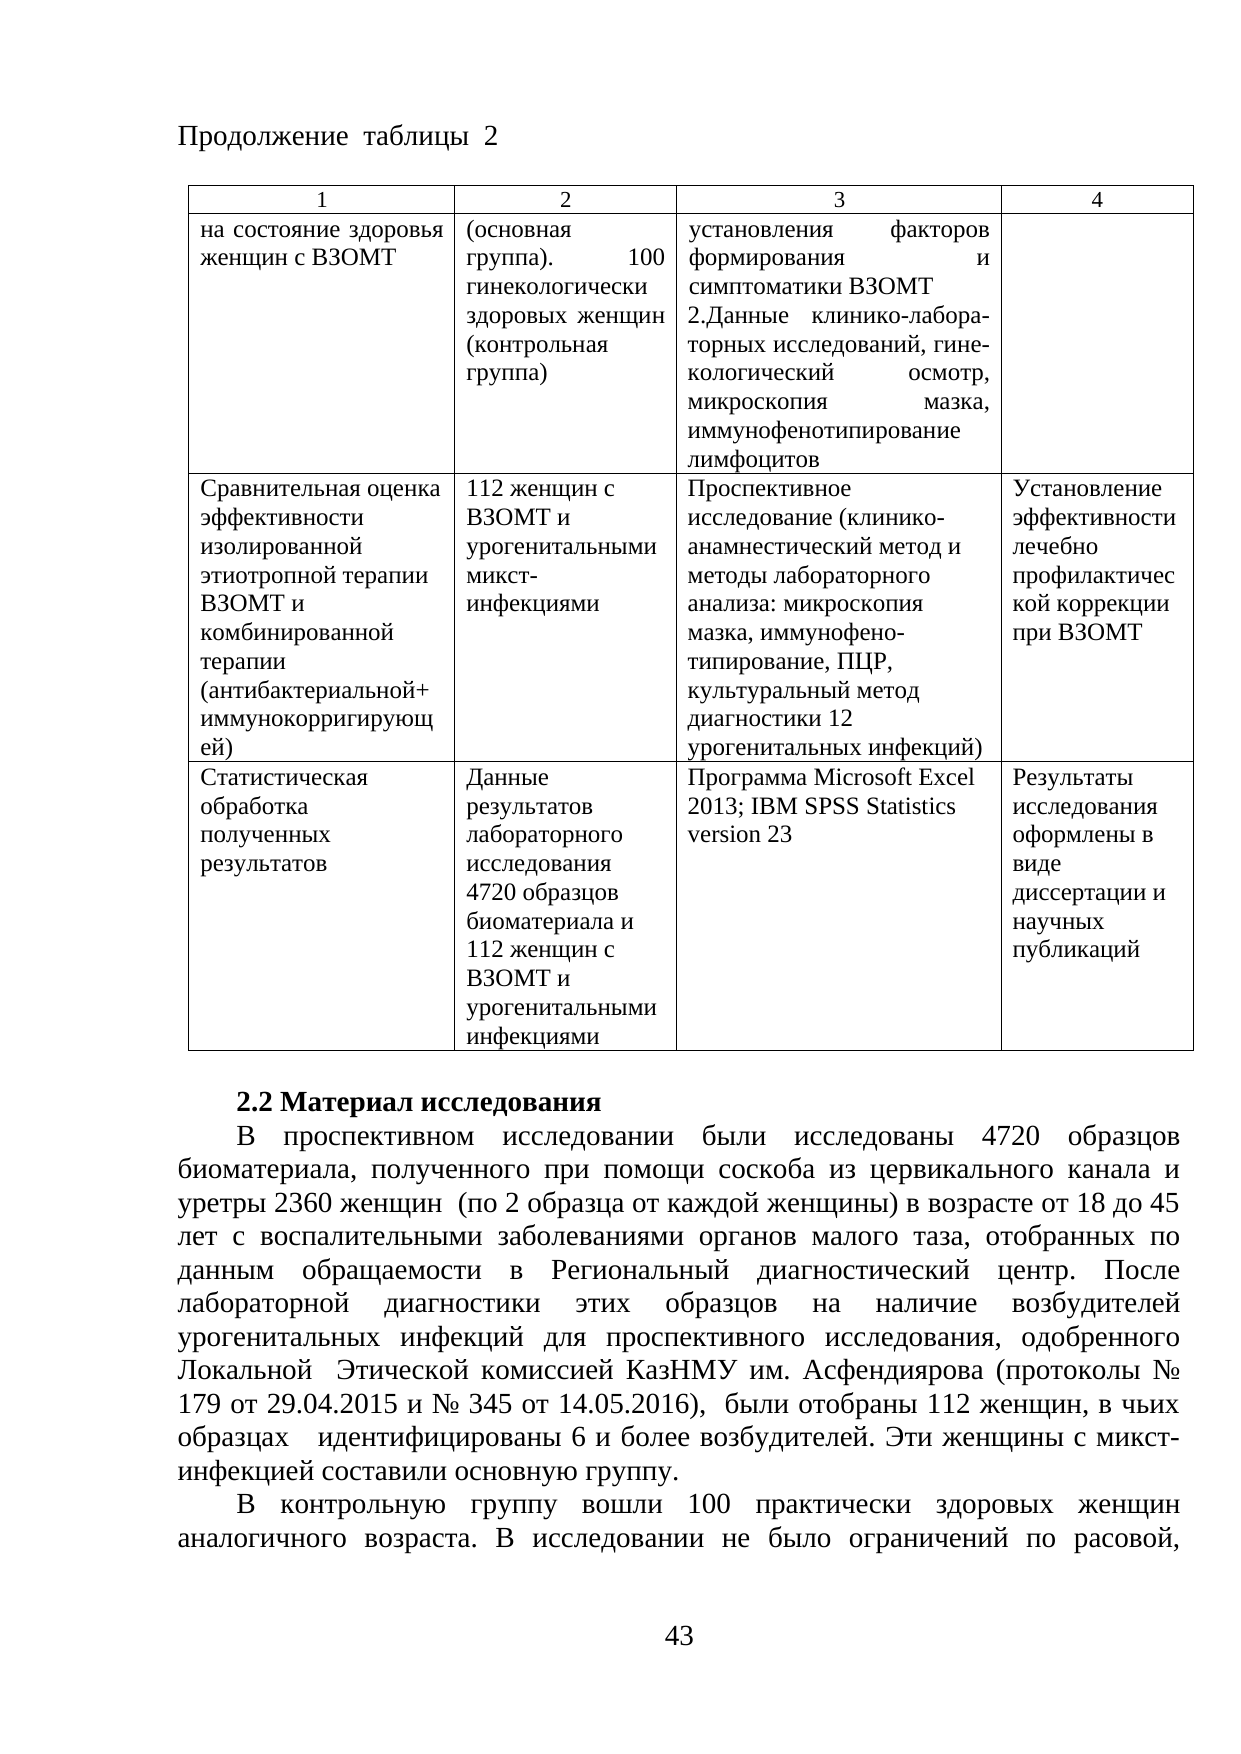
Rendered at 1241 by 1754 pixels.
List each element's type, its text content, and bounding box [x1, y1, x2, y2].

table_header 2 [455, 186, 676, 213]
table_cell Результаты исследования оформлены в виде диссертации и научных публикаций [1002, 762, 1193, 1049]
table_header 1 [189, 186, 454, 213]
text 2.2 Материал исследования [177, 1084, 1181, 1118]
text Продолжение таблицы 2 [177, 118, 1181, 152]
table_cell Данные результатов лабораторного исследования 4720 образцов биоматериала и 112 женщин с ВЗОМТ и урогенитальными инфекциями [455, 762, 676, 1049]
table_cell (основная группа). 100 гинекологически здоровых женщин (контрольная группа) [455, 214, 676, 472]
table_header 4 [1002, 186, 1193, 213]
table_cell Статистическая обработка полученных результатов [189, 762, 454, 1049]
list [177, 1487, 1181, 1554]
table_cell на состояние здоровья женщин с ВЗОМТ [189, 214, 454, 472]
table_cell установления факторов формирования и симптоматики ВЗОМТ 2.Данные клинико-лабора-торных исследований, гине-кологический осмотр, микроскопия мазка, иммунофенотипирование лимфоцитов [677, 214, 1001, 472]
table_cell [1002, 214, 1193, 472]
table_cell Проспективное исследование (клинико-анамнестический метод и методы лабораторного анализа: микроскопия мазка, иммунофено-типирование, ПЦР, культуральный метод диагностики 12 урогенитальных инфекций) [677, 474, 1001, 761]
table_cell Программа Microsoft Excel 2013; IBM SPSS Statistics version 23 [677, 762, 1001, 1049]
table_header 3 [677, 186, 1001, 213]
table_cell 112 женщин с ВЗОМТ и урогенитальными микст-инфекциями [455, 474, 676, 761]
list В проспективном исследовании были исследованы 4720 образцов биоматериала, полученного при помощи соскоба из цервикального канала и уретры 2360 женщин (по 2 образца от каждой женщины) в возрасте от 18 до 45 лет с воспалительными заболеваниями органов малого таза, отобранных по данным обращаемости в Региональный диагностический центр. После лабораторной диагностики этих образцов на наличие возбудителей урогенитальных инфекций для проспективного исследования, одобренного Локальной Этической комиссией КазНМУ им. Асфендиярова (протоколы № 179 от 29.04.2015 и № 345 от 14.05.2016), были отобраны 112 женщин, в чьих образцах идентифицированы 6 и более возбудителей. Эти женщины с микст-инфекцией составили основную группу. [177, 1118, 1181, 1487]
table_cell Сравнительная оценка эффективности изолированной этиотропной терапии ВЗОМТ и комбинированной терапии (антибактериальной+ иммунокорригирующей) [189, 474, 454, 761]
table_cell Установление эффективности лечебно профилактической коррекции при ВЗОМТ [1002, 474, 1193, 761]
